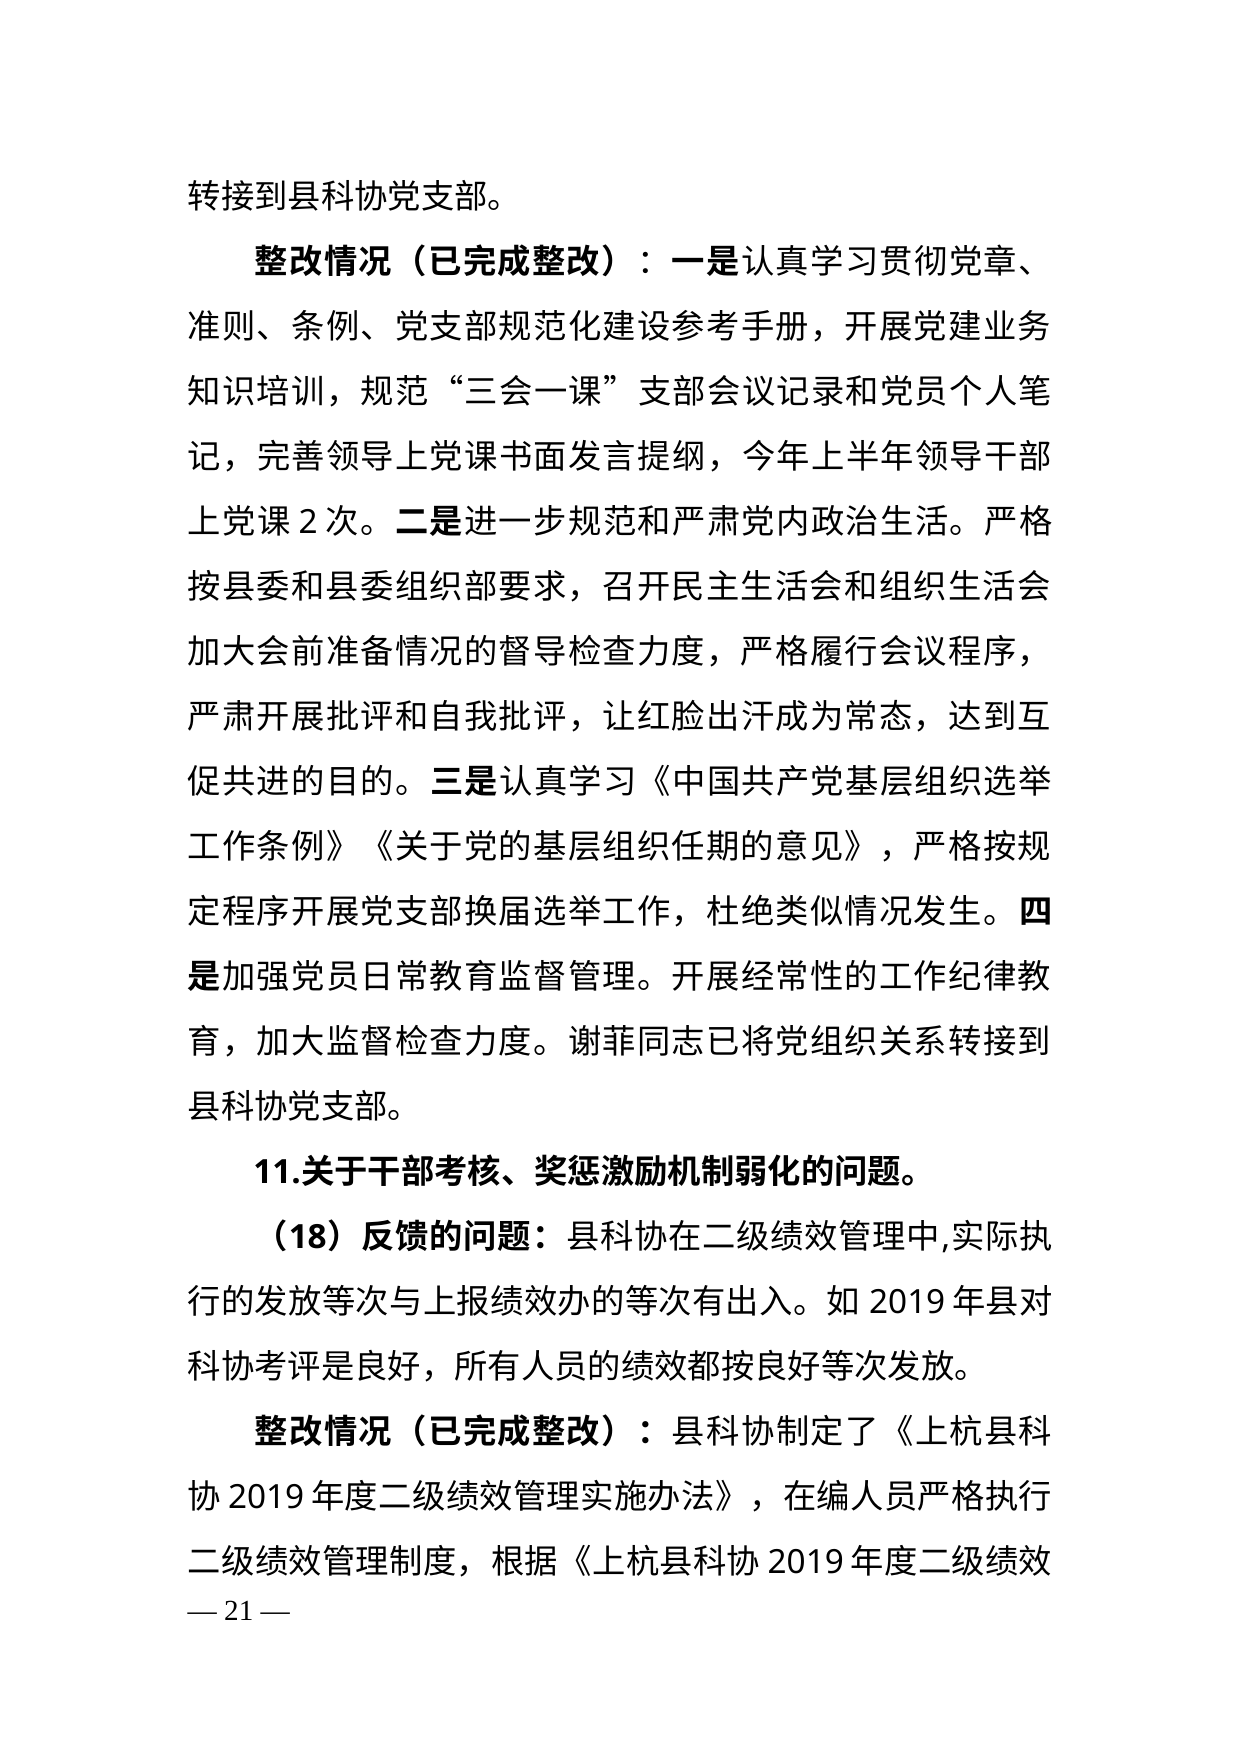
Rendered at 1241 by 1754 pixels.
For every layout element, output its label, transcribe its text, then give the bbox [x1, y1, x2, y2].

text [187, 1397, 1053, 1592]
text 11.关于干部考核、奖惩激励机制弱化的问题。 [253, 1137, 1053, 1202]
text （18）反馈的问题：县科协在二级绩效管理中,实际执行的发放等次与上报绩效办的等次有出入。如 2019年县对科协考评是良好，所有人员的绩效都按良好等次发放。 [187, 1202, 1053, 1397]
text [187, 162, 1053, 227]
text 整改情况（已完成整改）：一是认真学习贯彻党章、准则、条例、党支部规范化建设参考手册，开展党建业务知识培训，规范“三会一课”支部会议记录和党员个人笔记，完善领导上党课书面发言提纲，今年上半年领导干部上党课2次。二是进一步规范和严肃党内政治生活。严格按县委和县委组织部要求，召开民主生活会和组织生活会。加大会前准备情况的督导检查力度，严格履行会议程序，严肃开展批评和自我批评，让红脸出汗成为常态，达到互促共进的目的。三是认真学习《中国共产党基层组织选举工作条例》《关于党的基层组织任期的意见》，严格按规定程序开展党支部换届选举工作，杜绝类似情况发生。四是加强党员日常教育监督管理。开展经常性的工作纪律教育，加大监督检查力度。谢菲同志已将党组织关系转接到县科协党支部。 [187, 227, 1053, 1137]
